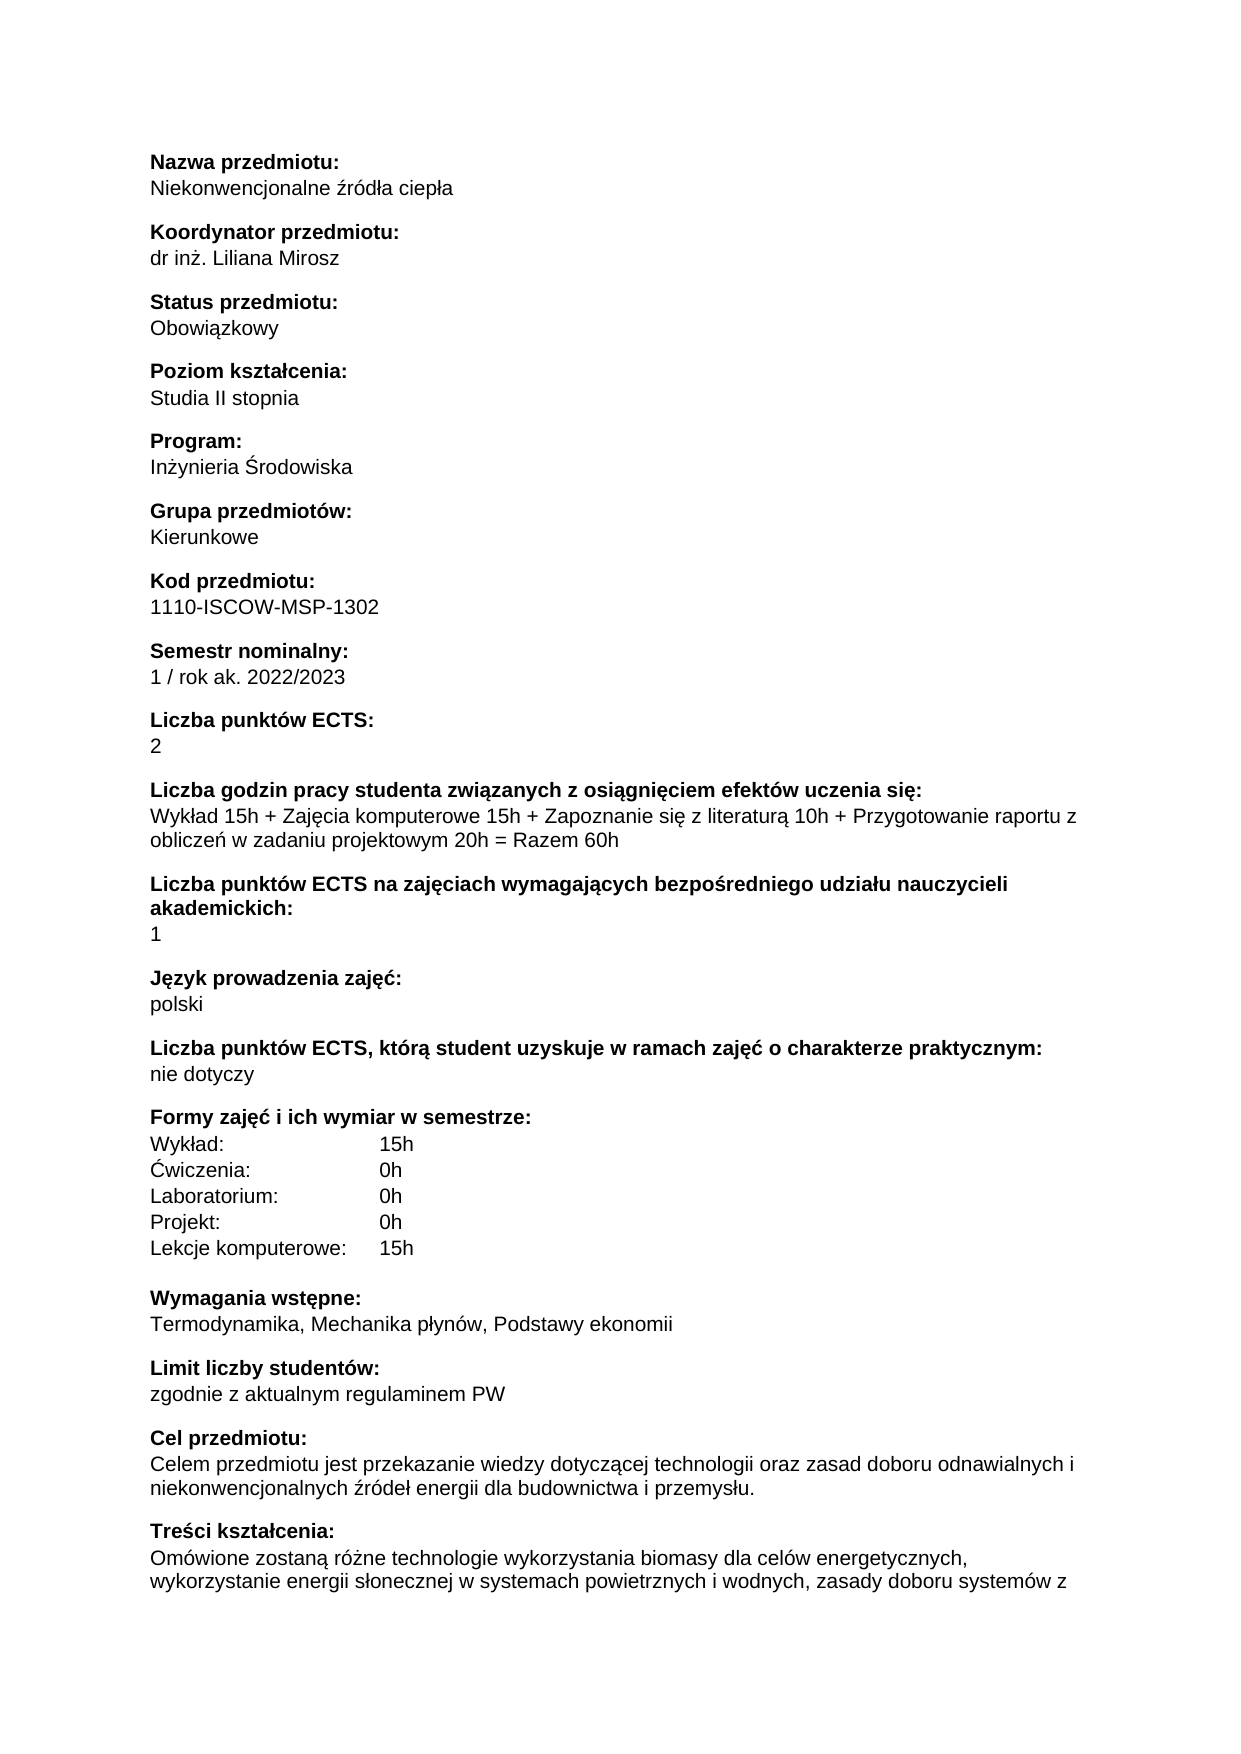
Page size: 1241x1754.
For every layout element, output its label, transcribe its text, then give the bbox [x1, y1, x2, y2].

text Poziom kształcenia: [150, 359, 1090, 383]
table_header 15h [369, 1132, 597, 1156]
text Celem przedmiotu jest przekazanie wiedzy dotyczącej technologii oraz zasad doboru odnawialnych i niekonwencjonalnych źródeł energii dla budownictwa i przemysłu. [150, 1452, 1090, 1499]
text Grupa przedmiotów: [150, 499, 1090, 523]
text 1110-ISCOW-MSP-1302 [150, 595, 1090, 619]
text Termodynamika, Mechanika płynów, Podstawy ekonomii [150, 1312, 1090, 1336]
text nie dotyczy [150, 1061, 1090, 1085]
table_cell Projekt: [140, 1210, 367, 1234]
text Wykład 15h + Zajęcia komputerowe 15h + Zapoznanie się z literaturą 10h + Przygotowanie raportu z obliczeń w zadaniu projektowym 20h = Razem 60h [150, 804, 1090, 852]
text Inżynieria Środowiska [150, 455, 1090, 479]
text Kod przedmiotu: [150, 569, 1090, 593]
text 1 / rok ak. 2022/2023 [150, 664, 1090, 688]
text Język prowadzenia zajęć: [150, 966, 1090, 989]
text Nazwa przedmiotu: [150, 150, 1090, 174]
text Limit liczby studentów: [150, 1356, 1090, 1380]
text Treści kształcenia: [150, 1519, 1090, 1543]
text Koordynator przedmiotu: [150, 220, 1090, 244]
text Semestr nominalny: [150, 638, 1090, 662]
text Cel przedmiotu: [150, 1426, 1090, 1449]
table_cell Ćwiczenia: [140, 1158, 367, 1182]
text Formy zajęć i ich wymiar w semestrze: [150, 1105, 1090, 1129]
table_cell 0h [369, 1182, 597, 1208]
text Liczba godzin pracy studenta związanych z osiągnięciem efektów uczenia się: [150, 778, 1090, 802]
table_cell 0h [369, 1208, 597, 1234]
text Wymagania wstępne: [150, 1286, 1090, 1310]
table_header Wykład: [140, 1132, 367, 1156]
table_cell Lekcje komputerowe: [140, 1236, 367, 1260]
text Liczba punktów ECTS, którą student uzyskuje w ramach zajęć o charakterze praktycznym: [150, 1035, 1090, 1059]
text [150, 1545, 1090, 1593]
text Liczba punktów ECTS: [150, 708, 1090, 732]
text Obowiązkowy [150, 316, 1090, 339]
text Liczba punktów ECTS na zajęciach wymagających bezpośredniego udziału nauczycieli akademickich: [150, 872, 1090, 920]
text Status przedmiotu: [150, 289, 1090, 313]
text Niekonwencjonalne źródła ciepła [150, 176, 1090, 200]
text 1 [150, 922, 1090, 946]
text 2 [150, 734, 1090, 758]
text zgodnie z aktualnym regulaminem PW [150, 1382, 1090, 1406]
table_cell 0h [369, 1156, 597, 1182]
text Kierunkowe [150, 525, 1090, 549]
table_cell 15h [369, 1234, 597, 1260]
text polski [150, 992, 1090, 1016]
text dr inż. Liliana Mirosz [150, 246, 1090, 270]
text Studia II stopnia [150, 385, 1090, 409]
table_cell Laboratorium: [140, 1184, 367, 1208]
text Program: [150, 429, 1090, 453]
